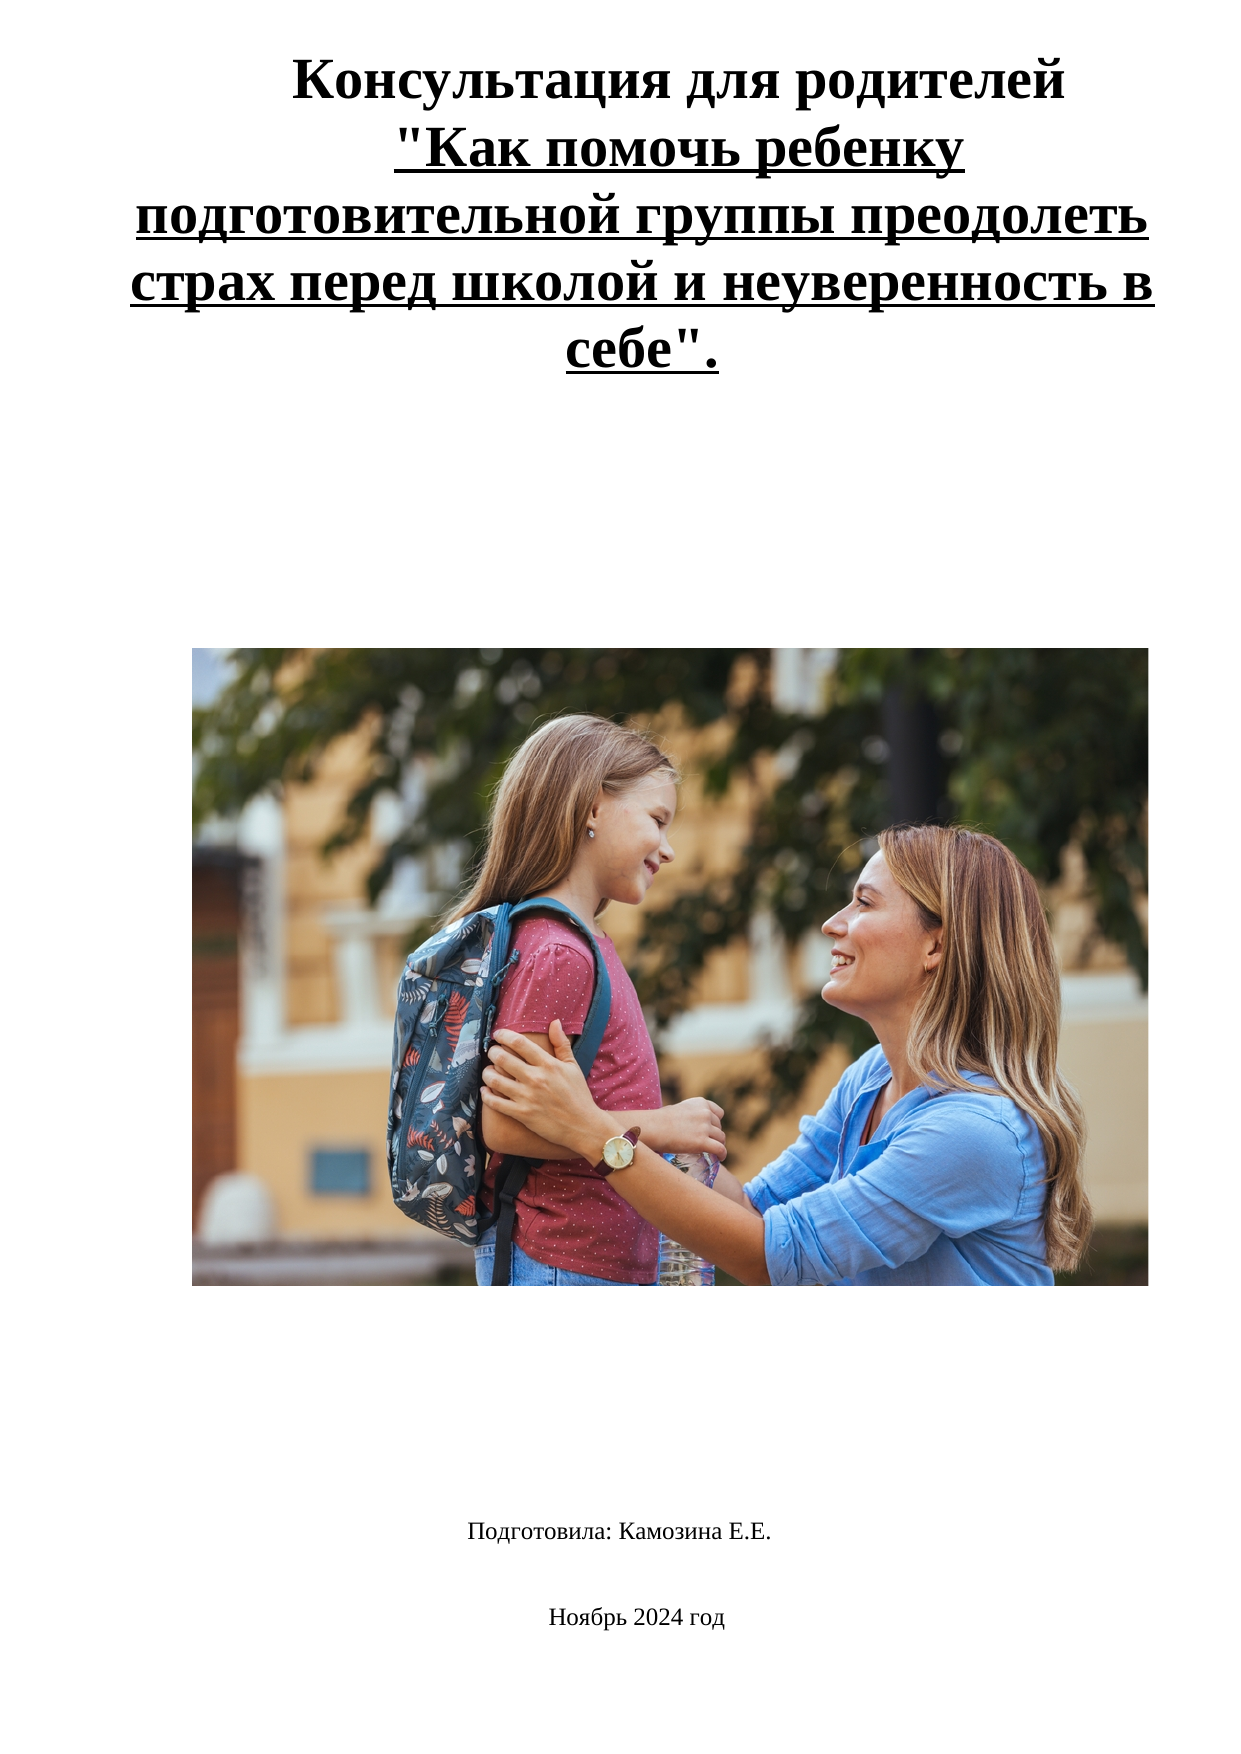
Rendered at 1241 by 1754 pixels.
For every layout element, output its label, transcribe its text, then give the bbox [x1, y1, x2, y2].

text Ноябрь 2024 год [118, 1602, 1166, 1631]
text Консультация для родителей [118, 44, 1166, 111]
text Подготовила: Камозина Е.Е. [118, 1516, 1166, 1545]
text "Как помочь ребенку подготовительной группы преодолеть страх перед школой и неуверенность в себе". [118, 111, 1166, 380]
picture [192, 648, 1149, 1286]
